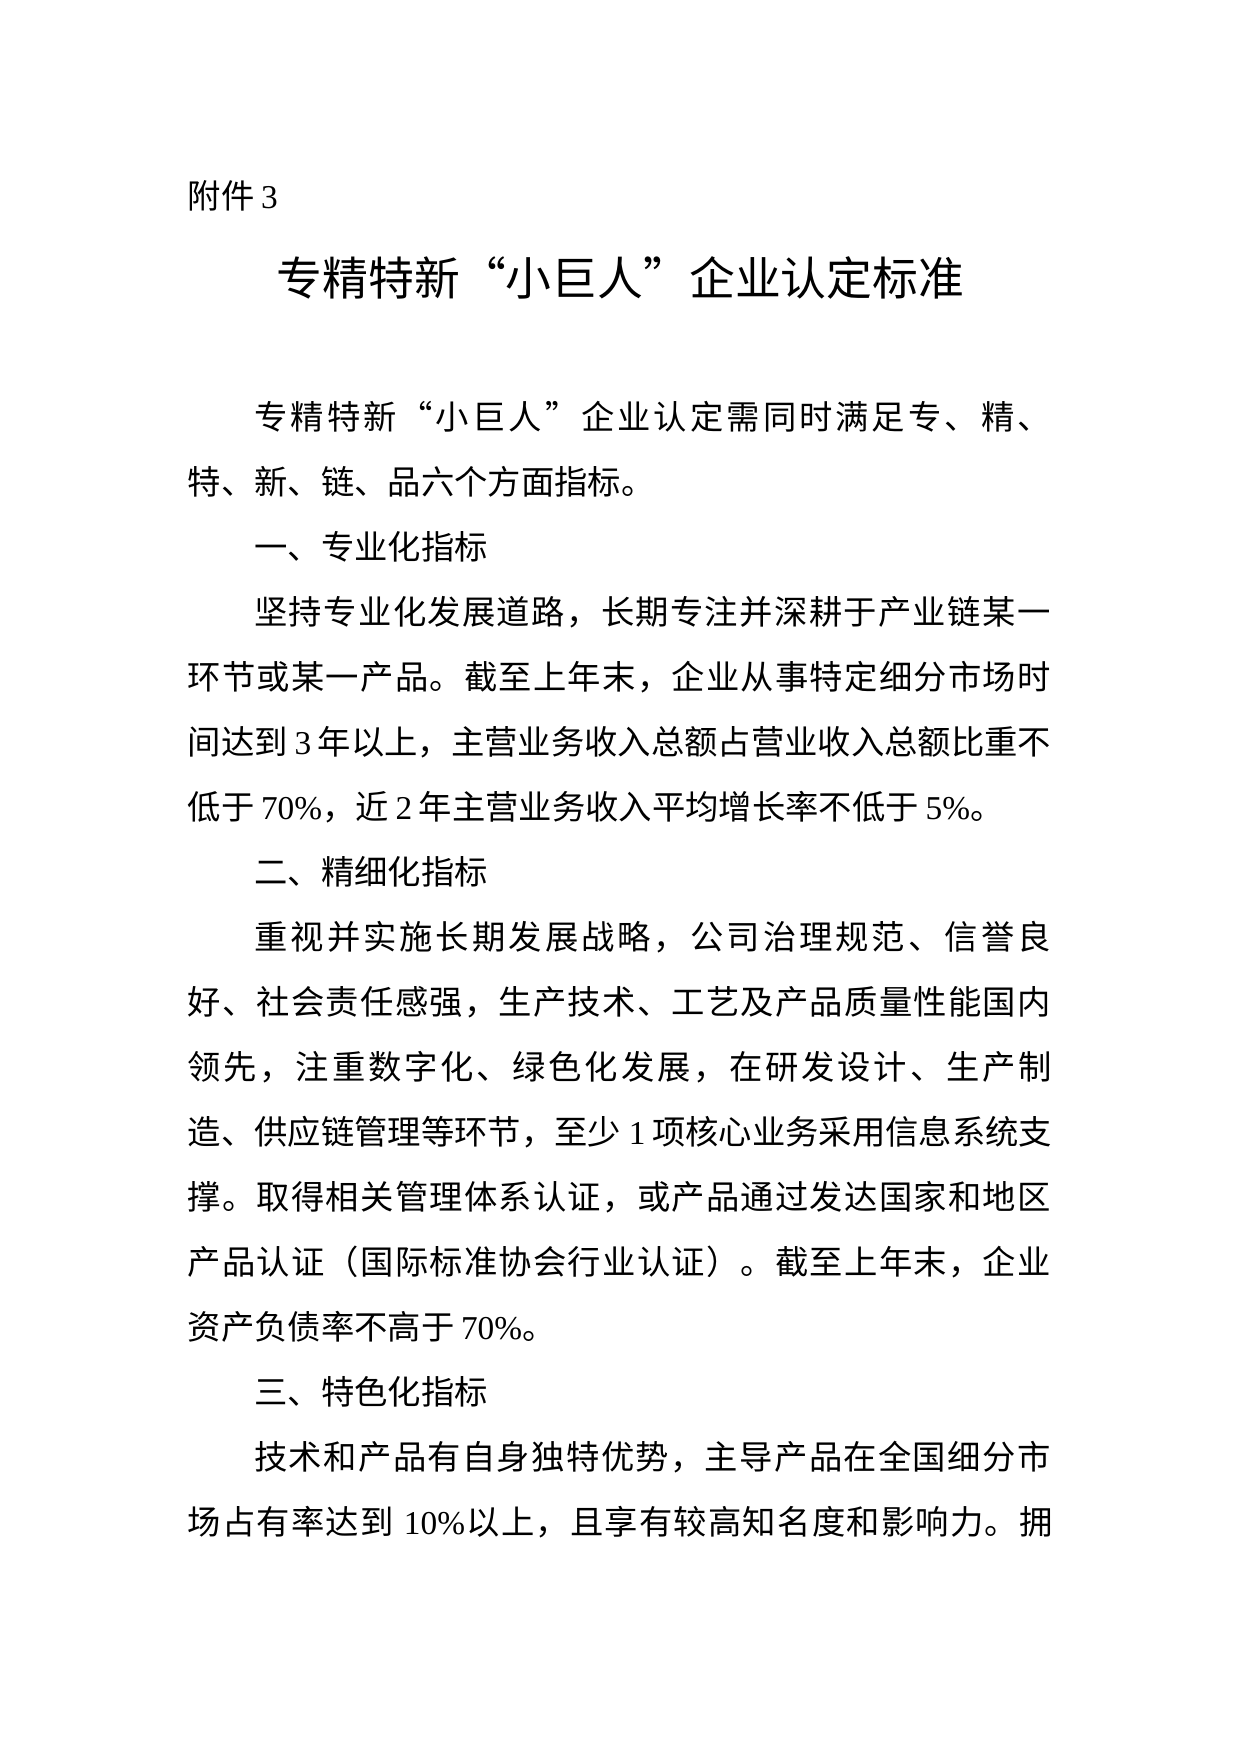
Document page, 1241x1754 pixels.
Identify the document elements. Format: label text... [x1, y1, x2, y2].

text 附件3 [187, 162, 1053, 227]
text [187, 1423, 1053, 1553]
list 一、专业化指标 [187, 513, 1053, 578]
text 重视并实施长期发展战略，公司治理规范、信誉良好、社会责任感强，生产技术、工艺及产品质量性能国内领先，注重数字化、绿色化发展，在研发设计、生产制造、供应链管理等环节，至少1项核心业务采用信息系统支撑。取得相关管理体系认证，或产品通过发达国家和地区产品认证（国际标准协会行业认证）。截至上年末，企业资产负债率不高于70%。 [187, 903, 1053, 1358]
list 三、特色化指标 [187, 1358, 1053, 1423]
text 专精特新“小巨人”企业认定标准 [187, 227, 1053, 324]
text 专精特新“小巨人”企业认定需同时满足专、精、特、新、链、品六个方面指标。 [187, 383, 1053, 513]
text 二、精细化指标 [187, 838, 1053, 903]
text 坚持专业化发展道路，长期专注并深耕于产业链某一环节或某一产品。截至上年末，企业从事特定细分市场时间达到3年以上，主营业务收入总额占营业收入总额比重不低于70%，近2年主营业务收入平均增长率不低于5%。 [187, 578, 1053, 838]
